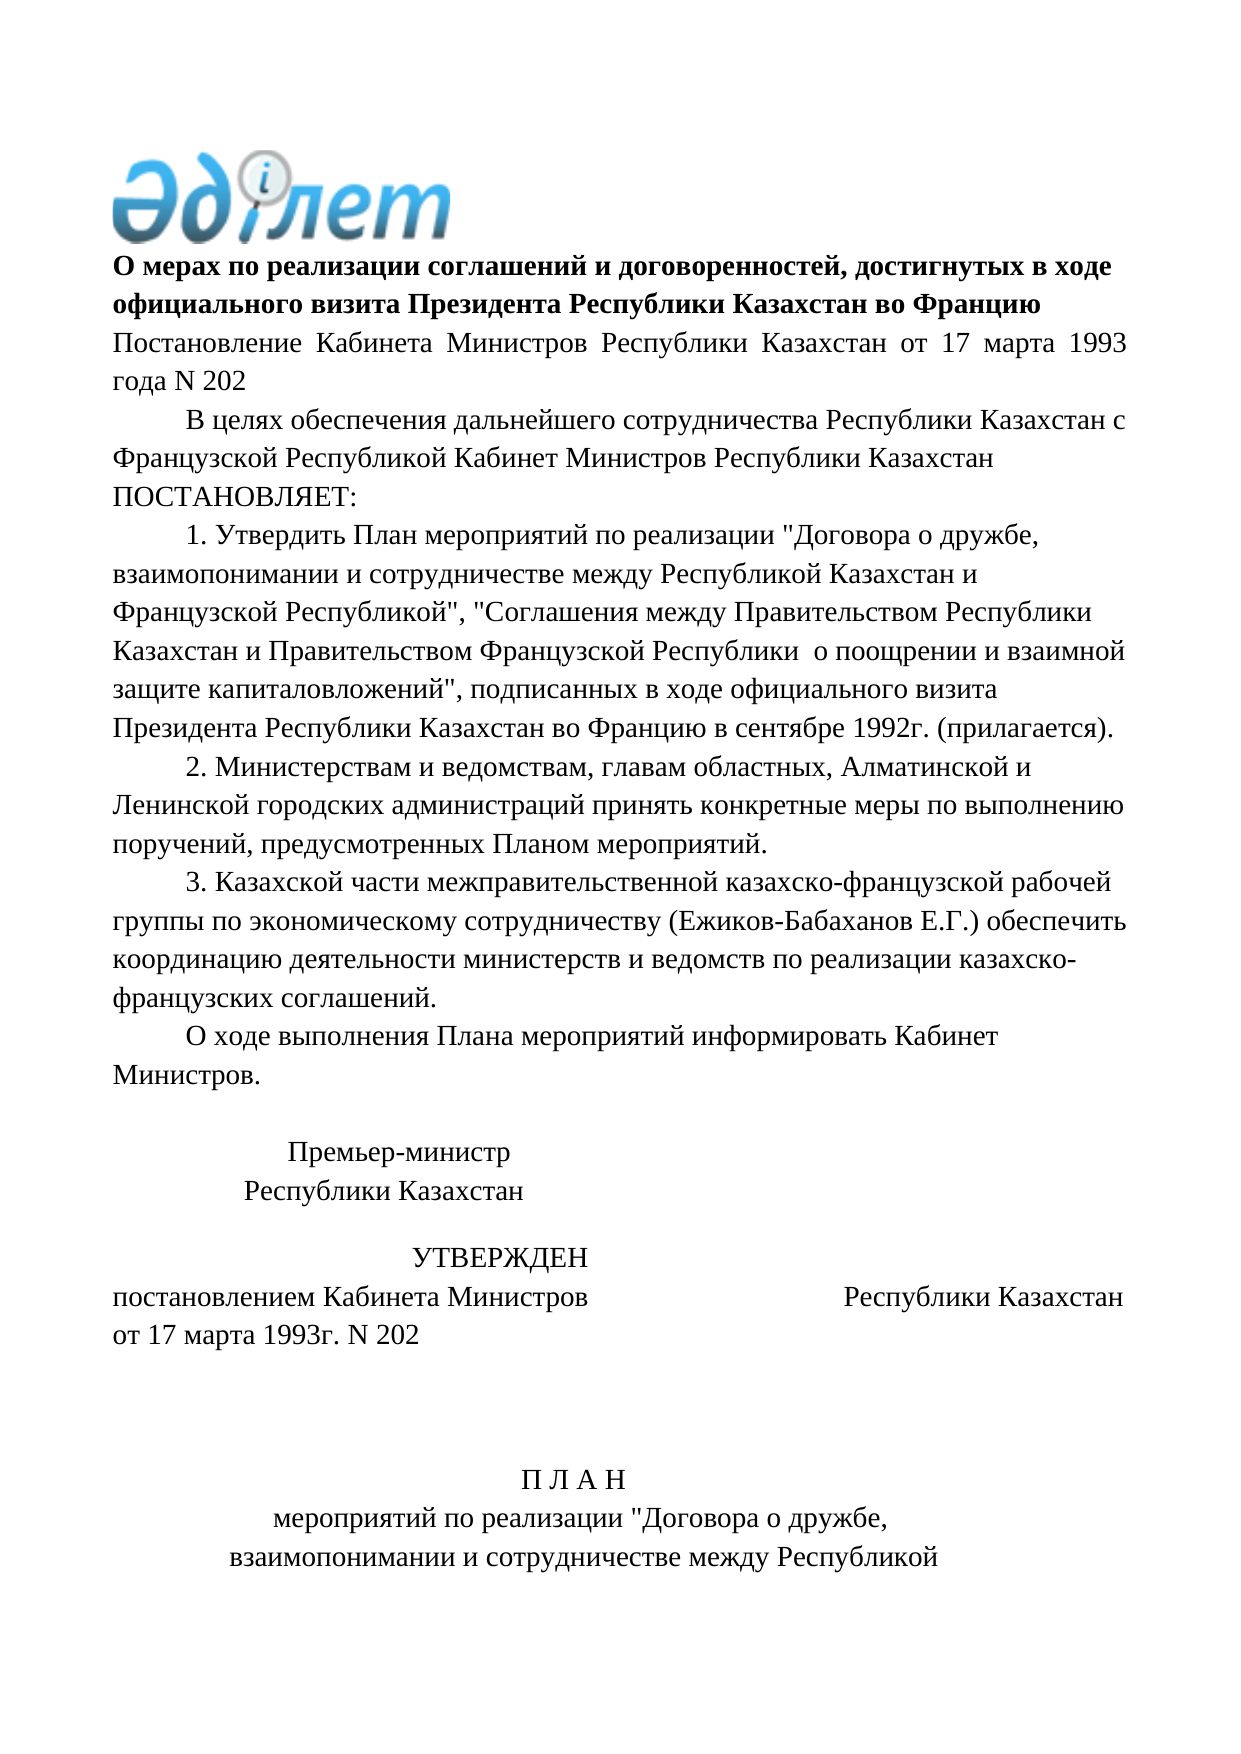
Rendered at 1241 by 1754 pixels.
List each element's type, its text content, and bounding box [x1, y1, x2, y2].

text УТВЕРЖДЕН постановлением Кабинета Министров Республики Казахстан от 17 марта 1993г. N 202 [112, 1240, 1128, 1381]
text О мерах по реализации соглашений и договоренностей, достигнутых в ходе официального визита Президента Республики Казахстан во Францию [112, 248, 1128, 320]
picture [112, 150, 451, 244]
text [112, 1385, 1128, 1573]
text Постановление Кабинета Министров Республики Казахстан от 17 марта 1993 года N 202 [112, 325, 1128, 397]
text В целях обеспечения дальнейшего сотрудничества Республики Казахстан с Французской Республикой Кабинет Министров Республики Казахстан ПОСТАНОВЛЯЕТ: 1. Утвердить План мероприятий по реализации "Договора о дружбе, взаимопонимании и сотрудничестве между Республикой Казахстан и Французской Республикой", "Соглашения между Правительством Республики Казахстан и Правительством Французской Республики о поощрении и взаимной защите капиталовложений", подписанных в ходе официального визита Президента Республики Казахстан во Францию в сентябре 1992г. (прилагается). 2. Министерствам и ведомствам, главам областных, Алматинской и Ленинской городских администраций принять конкретные меры по выполнению поручений, предусмотренных Планом мероприятий. 3. Казахской части межправительственной казахско-французской рабочей группы по экономическому сотрудничеству (Ежиков-Бабаханов Е.Г.) обеспечить координацию деятельности министерств и ведомств по реализации казахско-французских соглашений. О ходе выполнения Плана мероприятий информировать Кабинет Министров. Премьер-министр Республики Казахстан [112, 402, 1128, 1236]
